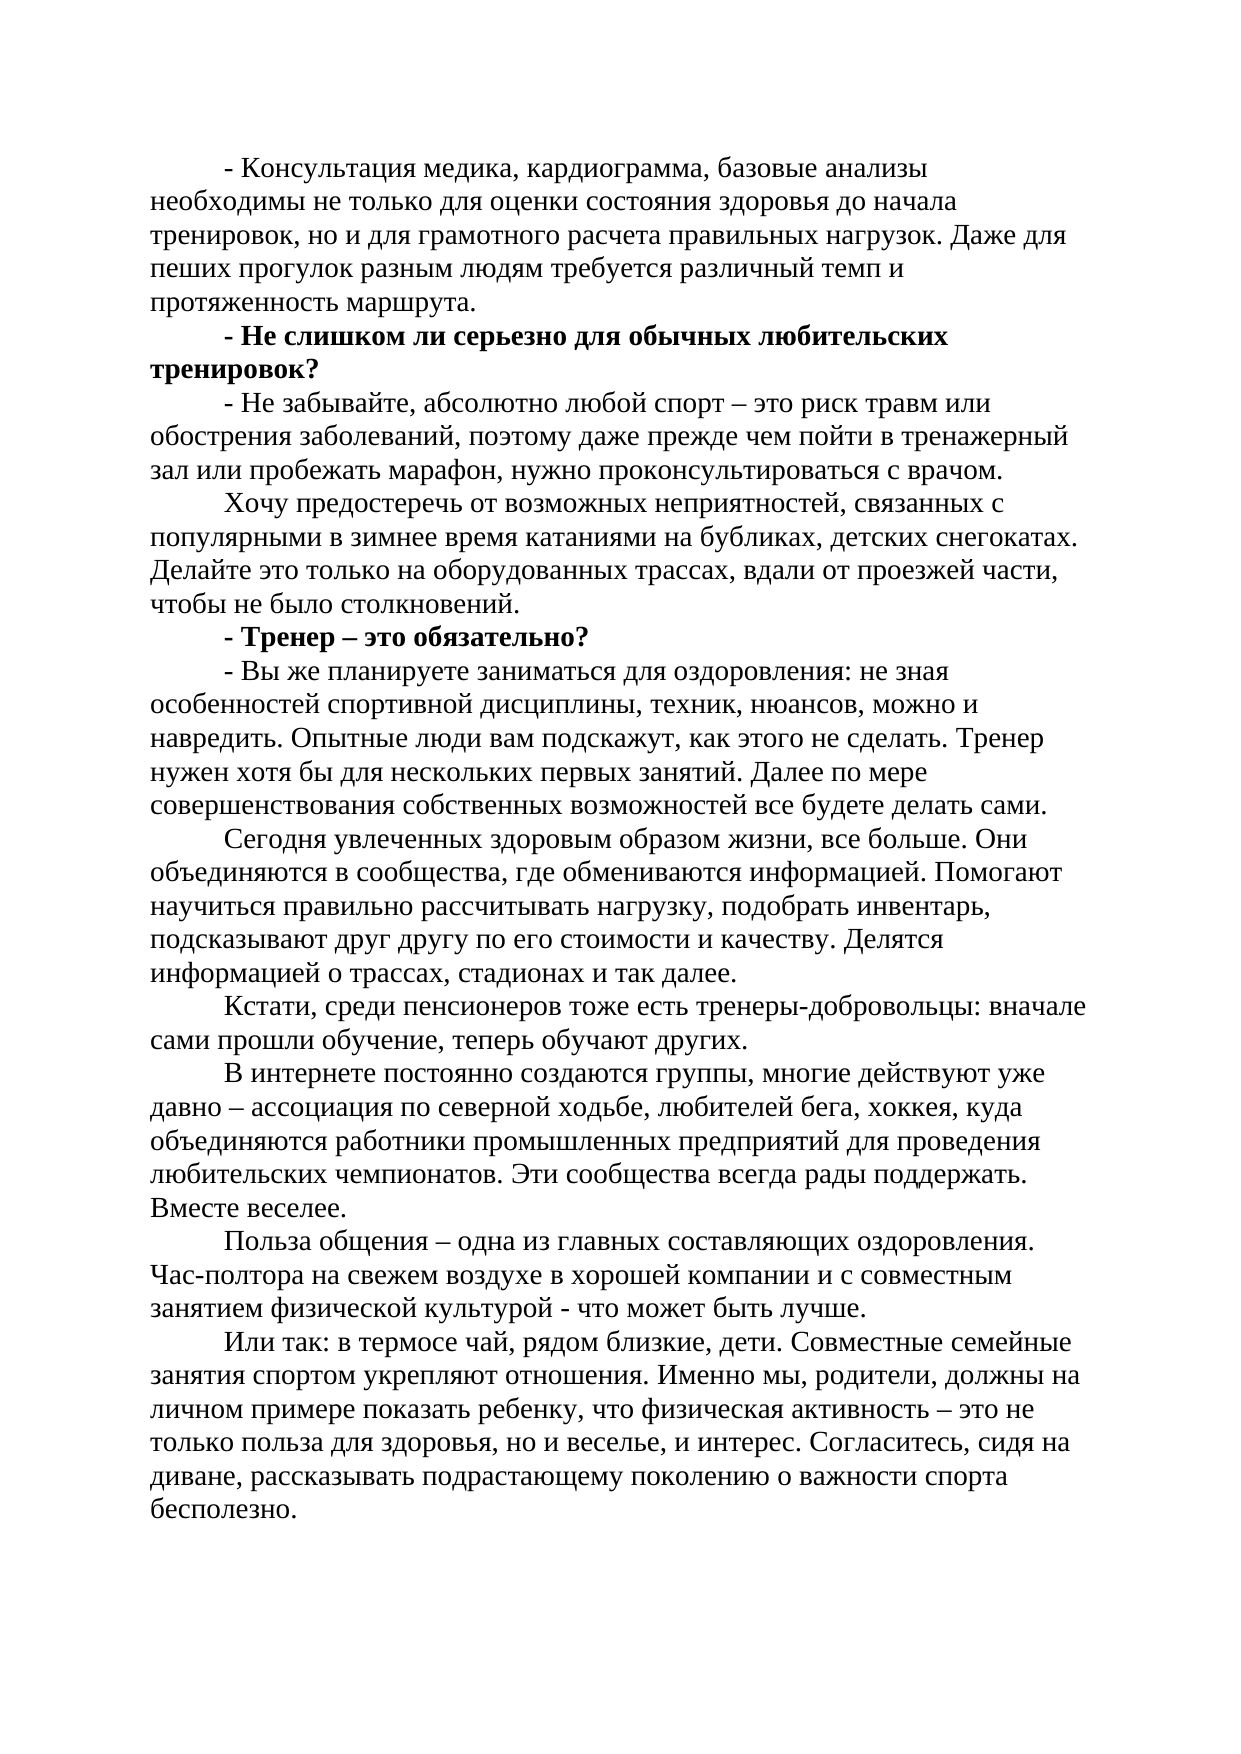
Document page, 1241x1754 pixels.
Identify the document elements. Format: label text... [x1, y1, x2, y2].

text Хочу предостеречь от возможных неприятностей, связанных с популярными в зимнее время катаниями на бубликах, детских снегокатах. Делайте это только на оборудованных трассах, вдали от проезжей части, чтобы не было столкновений. [150, 485, 1090, 619]
text Или так: в термосе чай, рядом близкие, дети. Совместные семейные занятия спортом укрепляют отношения. Именно мы, родители, должны на личном примере показать ребенку, что физическая активность – это не только польза для здоровья, но и веселье, и интерес. Согласитесь, сидя на диване, рассказывать подрастающему поколению о важности спорта бесполезно. [150, 1324, 1090, 1525]
text Кстати, среди пенсионеров тоже есть тренеры-добровольцы: вначале сами прошли обучение, теперь обучают других. [150, 988, 1090, 1056]
text - Вы же планируете заниматься для оздоровления: не зная особенностей спортивной дисциплины, техник, нюансов, можно и навредить. Опытные люди вам подскажут, как этого не сделать. Тренер нужен хотя бы для нескольких первых занятий. Далее по мере совершенствования собственных возможностей все будете делать сами. [150, 653, 1090, 821]
text В интернете постоянно создаются группы, многие действуют уже давно – ассоциация по северной ходьбе, любителей бега, хоккея, куда объединяются работники промышленных предприятий для проведения любительских чемпионатов. Эти сообщества всегда рады поддержать. Вместе веселее. [150, 1056, 1090, 1223]
text - Не слишком ли серьезно для обычных любительских тренировок? [150, 318, 1090, 385]
text - Консультация медика, кардиограмма, базовые анализы необходимы не только для оценки состояния здоровья до начала тренировок, но и для грамотного расчета правильных нагрузок. Даже для пеших прогулок разным людям требуется различный темп и протяженность маршрута. [150, 150, 1090, 318]
text Сегодня увлеченных здоровым образом жизни, все больше. Они объединяются в сообщества, где обмениваются информацией. Помогают научиться правильно рассчитывать нагрузку, подобрать инвентарь, подсказывают друг другу по его стоимости и качеству. Делятся информацией о трассах, стадионах и так далее. [150, 821, 1090, 988]
text - Тренер – это обязательно? [150, 619, 1090, 653]
text Польза общения – одна из главных составляющих оздоровления. Час-полтора на свежем воздухе в хорошей компании и с совместным занятием физической культурой - что может быть лучше. [150, 1223, 1090, 1324]
text - Не забывайте, абсолютно любой спорт – это риск травм или обострения заболеваний, поэтому даже прежде чем пойти в тренажерный зал или пробежать марафон, нужно проконсультироваться с врачом. [150, 385, 1090, 485]
